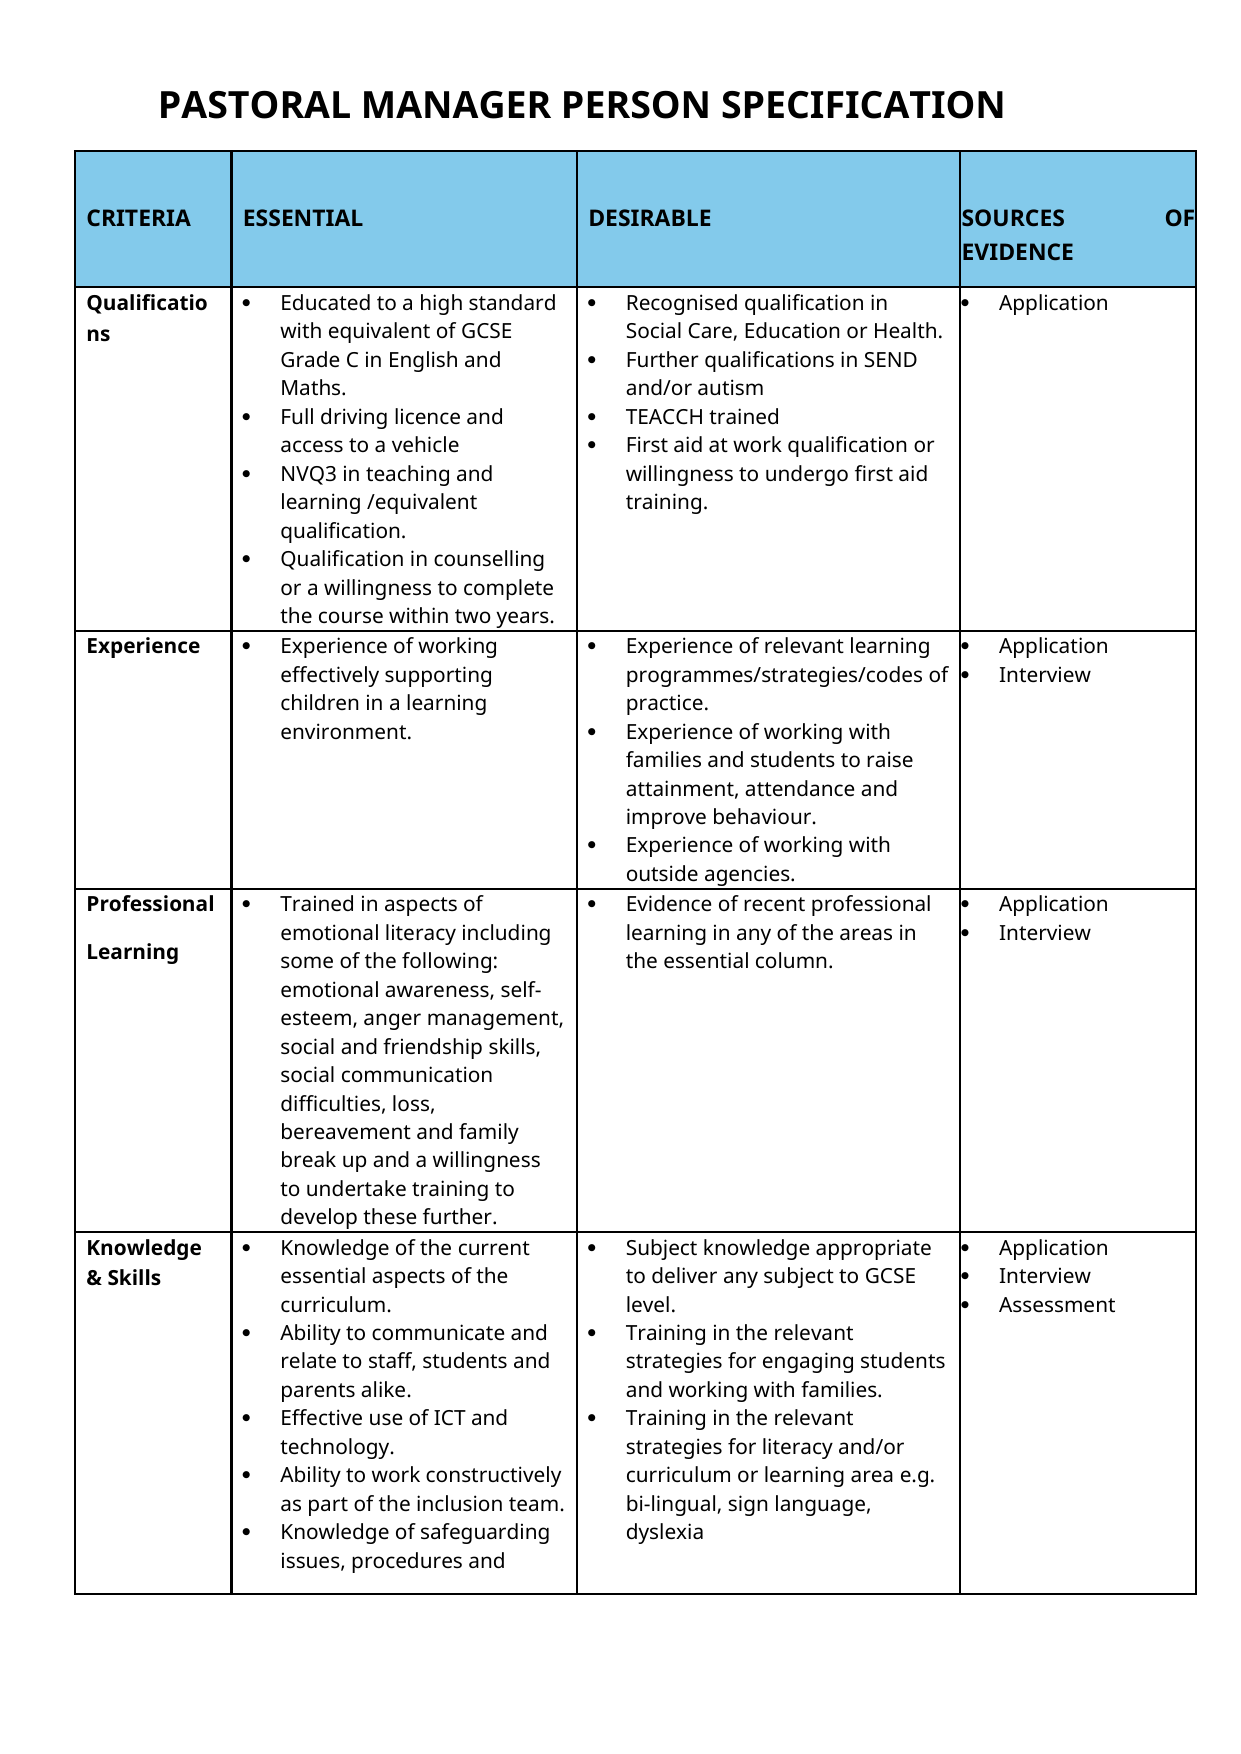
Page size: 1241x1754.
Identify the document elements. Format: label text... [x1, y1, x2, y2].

table_cell Application Interview [961, 890, 1195, 1231]
table_cell Professional Learning [76, 890, 230, 1231]
table_header SOURCES OF EVIDENCE [961, 152, 1195, 286]
table_cell Recognised qualification in Social Care, Education or Health. Further qualifications in SEND and/or autism TEACCH trained First aid at work qualification or willingness to undergo first aid training. [578, 288, 959, 629]
table_cell Application Interview [961, 632, 1195, 887]
table_header ESSENTIAL [233, 152, 576, 286]
table_cell Experience [76, 632, 230, 887]
table_cell Trained in aspects of emotional literacy including some of the following: emotional awareness, self-esteem, anger management, social and friendship skills, social communication difficulties, loss, bereavement and family break up and a willingness to undertake training to develop these further. [233, 890, 576, 1231]
table_cell Experience of relevant learning programmes/strategies/codes of practice. Experience of working with families and students to raise attainment, attendance and improve behaviour. Experience of working with outside agencies. [578, 632, 959, 887]
table_cell Application [961, 288, 1195, 629]
table_cell Experience of working effectively supporting children in a learning environment. [233, 632, 576, 887]
table_cell Educated to a high standard with equivalent of GCSE Grade C in English and Maths. Full driving licence and access to a vehicle NVQ3 in teaching and learning /equivalent qualification. Qualification in counselling or a willingness to complete the course within two years. [233, 288, 576, 629]
table_cell Knowledge & Skills [76, 1233, 230, 1593]
table_cell Qualifications [76, 288, 230, 629]
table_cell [233, 1233, 576, 1593]
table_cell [578, 1233, 959, 1593]
table_cell Evidence of recent professional learning in any of the areas in the essential column. [578, 890, 959, 1231]
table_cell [961, 1233, 1195, 1593]
table_header CRITERIA [76, 152, 230, 286]
table_header DESIRABLE [578, 152, 959, 286]
text PASTORAL MANAGER PERSON SPECIFICATION [74, 78, 1090, 129]
